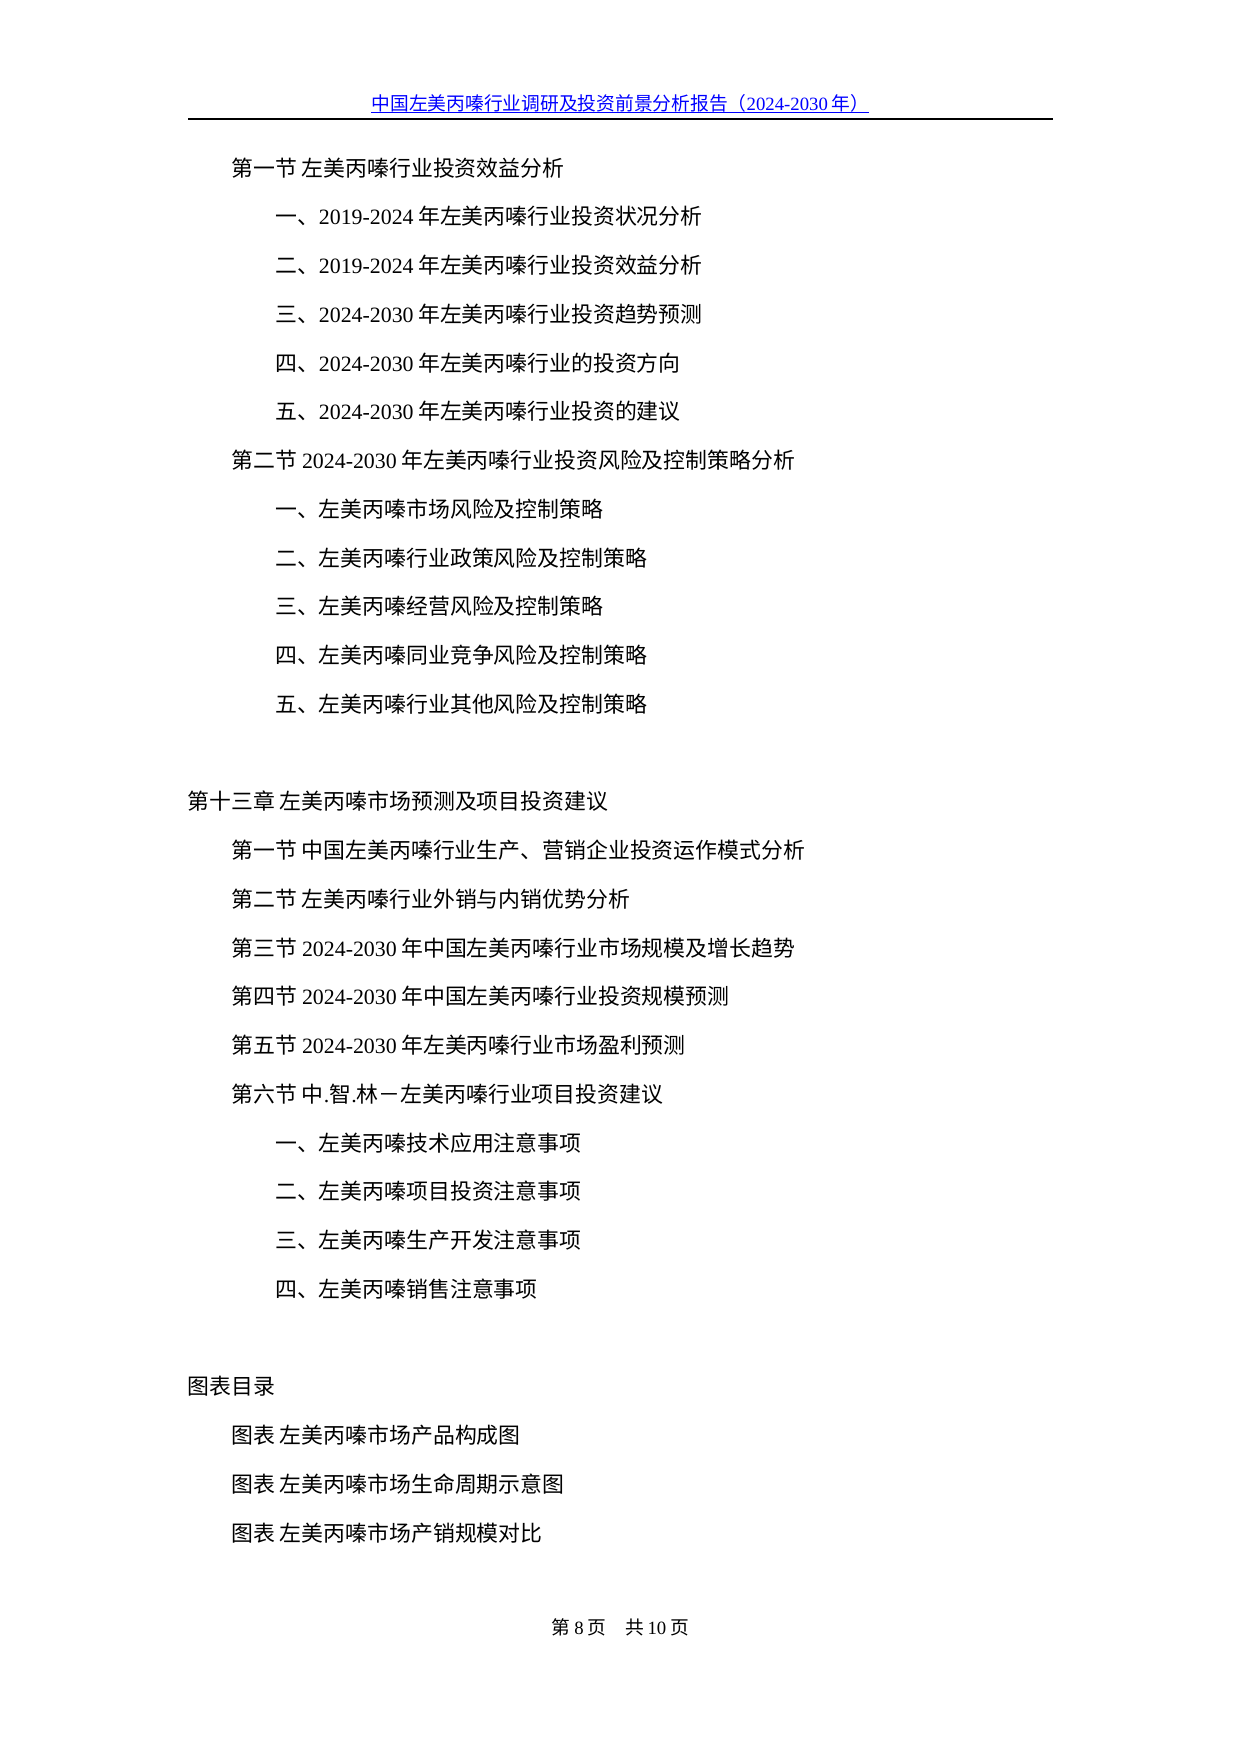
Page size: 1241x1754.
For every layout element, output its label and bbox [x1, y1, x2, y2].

text [187, 150, 1053, 1548]
